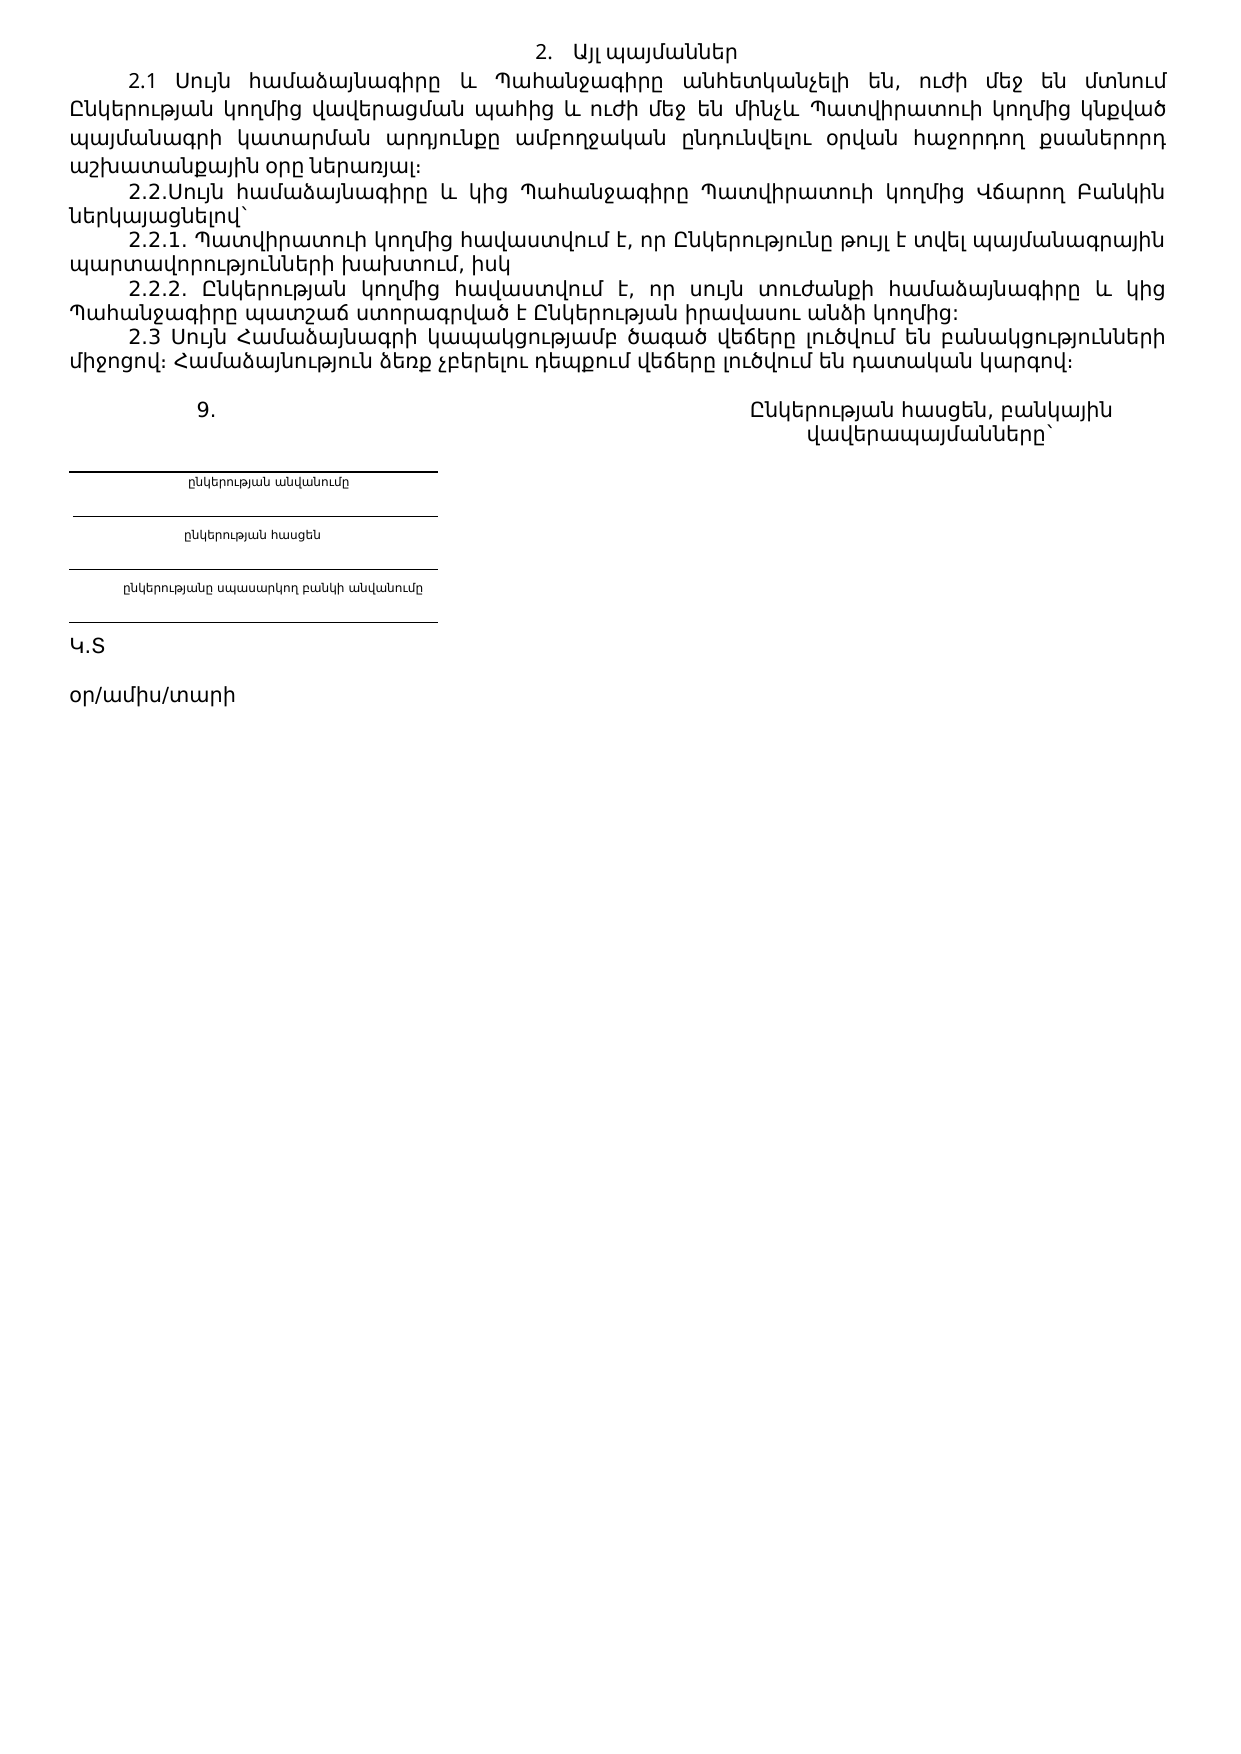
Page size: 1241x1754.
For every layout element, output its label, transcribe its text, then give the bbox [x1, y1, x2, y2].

text օր/ամիս/տարի [69, 683, 1167, 707]
text ընկերության անվանումը [69, 475, 1167, 500]
text ընկերությանը սպասարկող բանկի անվանումը [69, 581, 1167, 606]
text ընկերության հասցեն [69, 528, 1167, 553]
text 2.2.1. Պատվիրատուի կողմից հավաստվում է, որ Ընկերությունը թույլ է տվել պայմանագրային պարտավորությունների խախտում, իսկ [69, 228, 1167, 277]
text 2.1 Սույն համաձայնագիրը և Պահանջագիրը անհետկանչելի են, ուժի մեջ են մտնում Ընկերության կողմից վավերացման պահից և ուժի մեջ են մինչև Պատվիրատուի կողմից կնքված պայմանագրի կատարման արդյունքը ամբողջական ընդունվելու օրվան հաջորդող քսաներորդ աշխատանքային օրը ներառյալ։ [69, 66, 1167, 180]
text Կ.Տ [69, 634, 1167, 659]
list Այլ պայմաններ [107, 37, 1167, 66]
text 2.3 Սույն Համաձայնագրի կապակցությամբ ծագած վեճերը լուծվում են բանակցությունների միջոցով։ Համաձայնություն ձեռք չբերելու դեպքում վեճերը լուծվում են դատական կարգով։ [69, 325, 1167, 374]
list Ընկերության հասցեն, բանկային վավերապայմանները` [143, 398, 1167, 447]
text 2.2.Սույն համաձայնագիրը և կից Պահանջագիրը Պատվիրատուի կողմից Վճարող Բանկին ներկայացնելով` [69, 180, 1167, 228]
text 2.2.2. Ընկերության կողմից հավաստվում է, որ սույն տուժանքի համաձայնագիրը և կից Պահանջագիրը պատշաճ ստորագրված է Ընկերության իրավասու անձի կողմից: [69, 277, 1167, 325]
